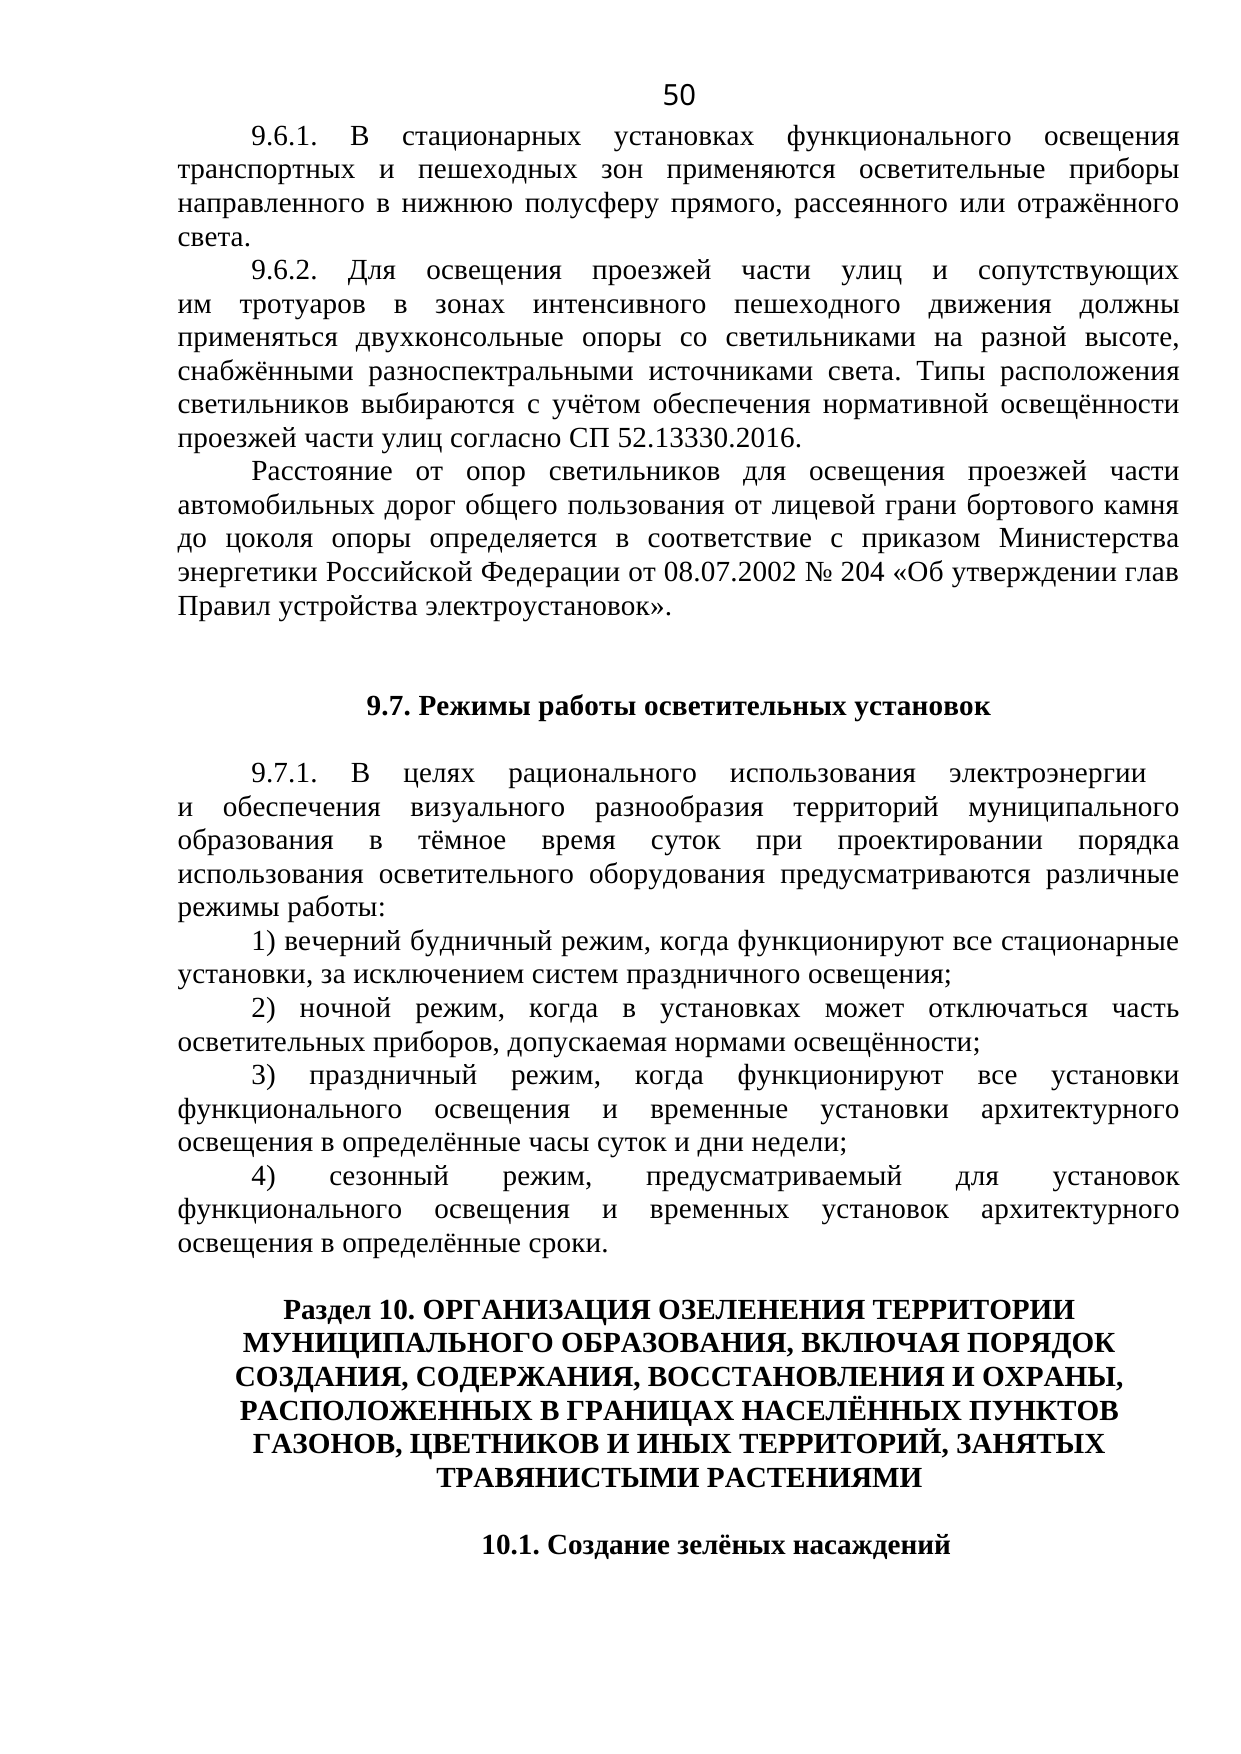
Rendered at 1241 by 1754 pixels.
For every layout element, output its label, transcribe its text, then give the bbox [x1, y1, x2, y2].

text 4) сезонный режим, предусматриваемый для установок функционального освещения и временных установок архитектурного освещения в определённые сроки. [177, 1158, 1181, 1258]
text 10.1. Создание зелёных насаждений [177, 1527, 1181, 1560]
text 9.6.1. В стационарных установках функционального освещения транспортных и пешеходных зон применяются осветительные приборы направленного в нижнюю полусферу прямого, рассеянного или отражённого света. [177, 118, 1181, 252]
text 9.6.2. Для освещения проезжей части улиц и сопутствующих им тротуаров в зонах интенсивного пешеходного движения должны применяться двухконсольные опоры со светильниками на разной высоте, снабжёнными разноспектральными источниками света. Типы расположения светильников выбираются с учётом обеспечения нормативной освещённости проезжей части улиц согласно СП 52.13330.2016. [177, 252, 1181, 453]
text 3) праздничный режим, когда функционируют все установки функционального освещения и временные установки архитектурного освещения в определённые часы суток и дни недели; [177, 1057, 1181, 1158]
text Раздел 10. ОРГАНИЗАЦИЯ ОЗЕЛЕНЕНИЯ ТЕРРИТОРИИ МУНИЦИПАЛЬНОГО ОБРАЗОВАНИЯ, ВКЛЮЧАЯ ПОРЯДОК СОЗДАНИЯ, СОДЕРЖАНИЯ, ВОССТАНОВЛЕНИЯ И ОХРАНЫ, РАСПОЛОЖЕННЫХ В ГРАНИЦАХ НАСЕЛЁННЫХ ПУНКТОВ ГАЗОНОВ, ЦВЕТНИКОВ И ИНЫХ ТЕРРИТОРИЙ, ЗАНЯТЫХ ТРАВЯНИСТЫМИ РАСТЕНИЯМИ [922, 1292, 1181, 1493]
text 1) вечерний будничный режим, когда функционируют все стационарные установки, за исключением систем праздничного освещения; [177, 923, 1181, 990]
text 9.7. Режимы работы осветительных установок [177, 688, 1181, 722]
text Раздел 10. ОРГАНИЗАЦИЯ ОЗЕЛЕНЕНИЯ ТЕРРИТОРИИ МУНИЦИПАЛЬНОГО ОБРАЗОВАНИЯ, ВКЛЮЧАЯ ПОРЯДОК СОЗДАНИЯ, СОДЕРЖАНИЯ, ВОССТАНОВЛЕНИЯ И ОХРАНЫ, РАСПОЛОЖЕННЫХ В ГРАНИЦАХ НАСЕЛЁННЫХ ПУНКТОВ ГАЗОНОВ, ЦВЕТНИКОВ И ИНЫХ ТЕРРИТОРИЙ, ЗАНЯТЫХ ТРАВЯНИСТЫМИ РАСТЕНИЯМИ [177, 1292, 436, 1493]
text 9.7.1. В целях рационального использования электроэнергии и обеспечения визуального разнообразия территорий муниципального образования в тёмное время суток при проектировании порядка использования осветительного оборудования предусматриваются различные режимы работы: [177, 755, 1181, 923]
text 2) ночной режим, когда в установках может отключаться часть осветительных приборов, допускаемая нормами освещённости; [177, 990, 1181, 1057]
text Расстояние от опор светильников для освещения проезжей части автомобильных дорог общего пользования от лицевой грани бортового камня до цоколя опоры определяется в соответствие с приказом Министерства энергетики Российской Федерации от 08.07.2002 № 204 «Об утверждении глав Правил устройства электроустановок». [177, 453, 1181, 621]
